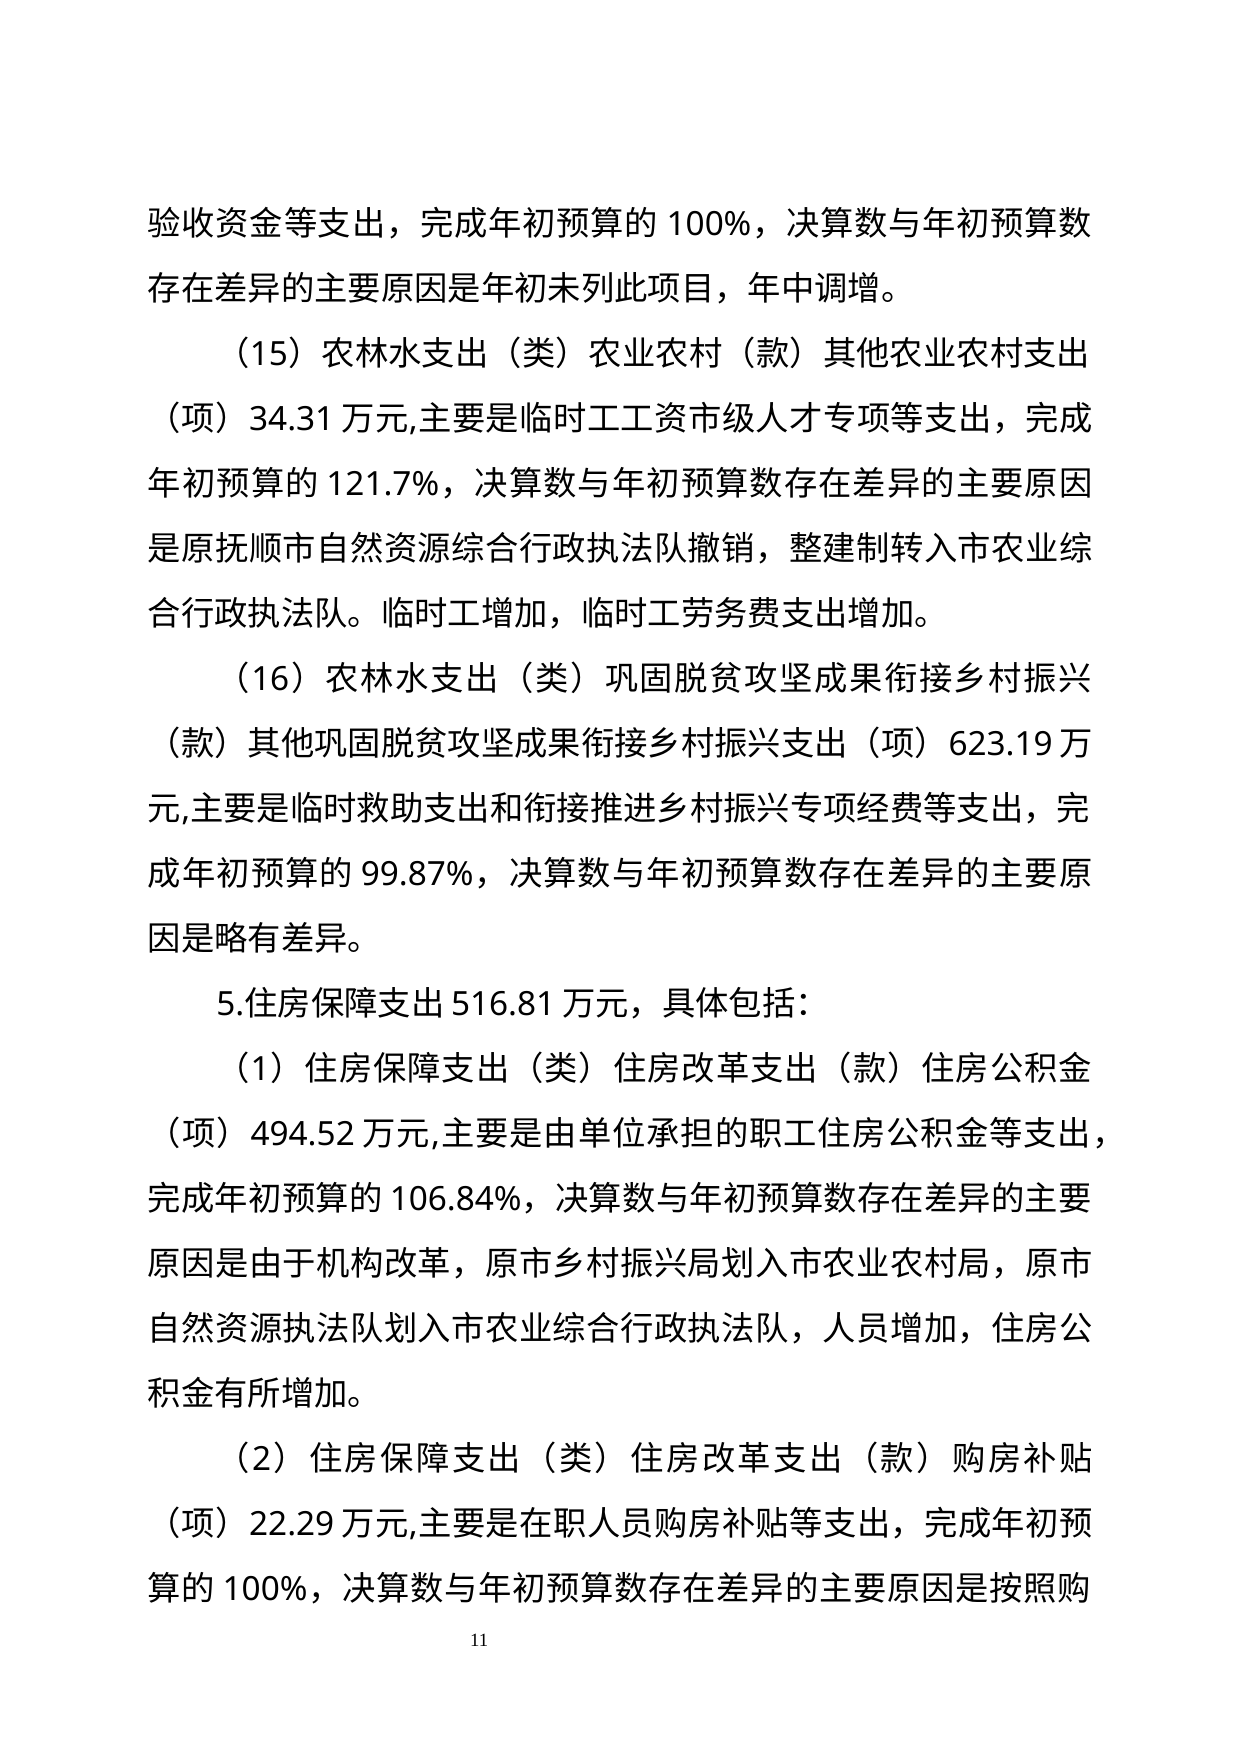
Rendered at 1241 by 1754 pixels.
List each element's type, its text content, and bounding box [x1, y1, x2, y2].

text （16）农林水支出（类）巩固脱贫攻坚成果衔接乡村振兴（款）其他巩固脱贫攻坚成果衔接乡村振兴支出（项）623.19万元,主要是临时救助支出和衔接推进乡村振兴专项经费等支出，完成年初预算的99.87%，决算数与年初预算数存在差异的主要原因是略有差异。 [148, 643, 1093, 968]
text （1）住房保障支出（类）住房改革支出（款）住房公积金（项）494.52万元,主要是由单位承担的职工住房公积金等支出，完成年初预算的106.84%，决算数与年初预算数存在差异的主要原因是由于机构改革，原市乡村振兴局划入市农业农村局，原市自然资源执法队划入市农业综合行政执法队，人员增加，住房公积金有所增加。 [148, 1033, 1093, 1423]
text 5.住房保障支出516.81万元，具体包括： [148, 968, 1093, 1033]
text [148, 188, 1093, 318]
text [148, 1423, 1093, 1618]
text （15）农林水支出（类）农业农村（款）其他农业农村支出（项）34.31万元,主要是临时工工资市级人才专项等支出，完成年初预算的121.7%，决算数与年初预算数存在差异的主要原因是原抚顺市自然资源综合行政执法队撤销，整建制转入市农业综合行政执法队。临时工增加，临时工劳务费支出增加。 [148, 318, 1093, 643]
